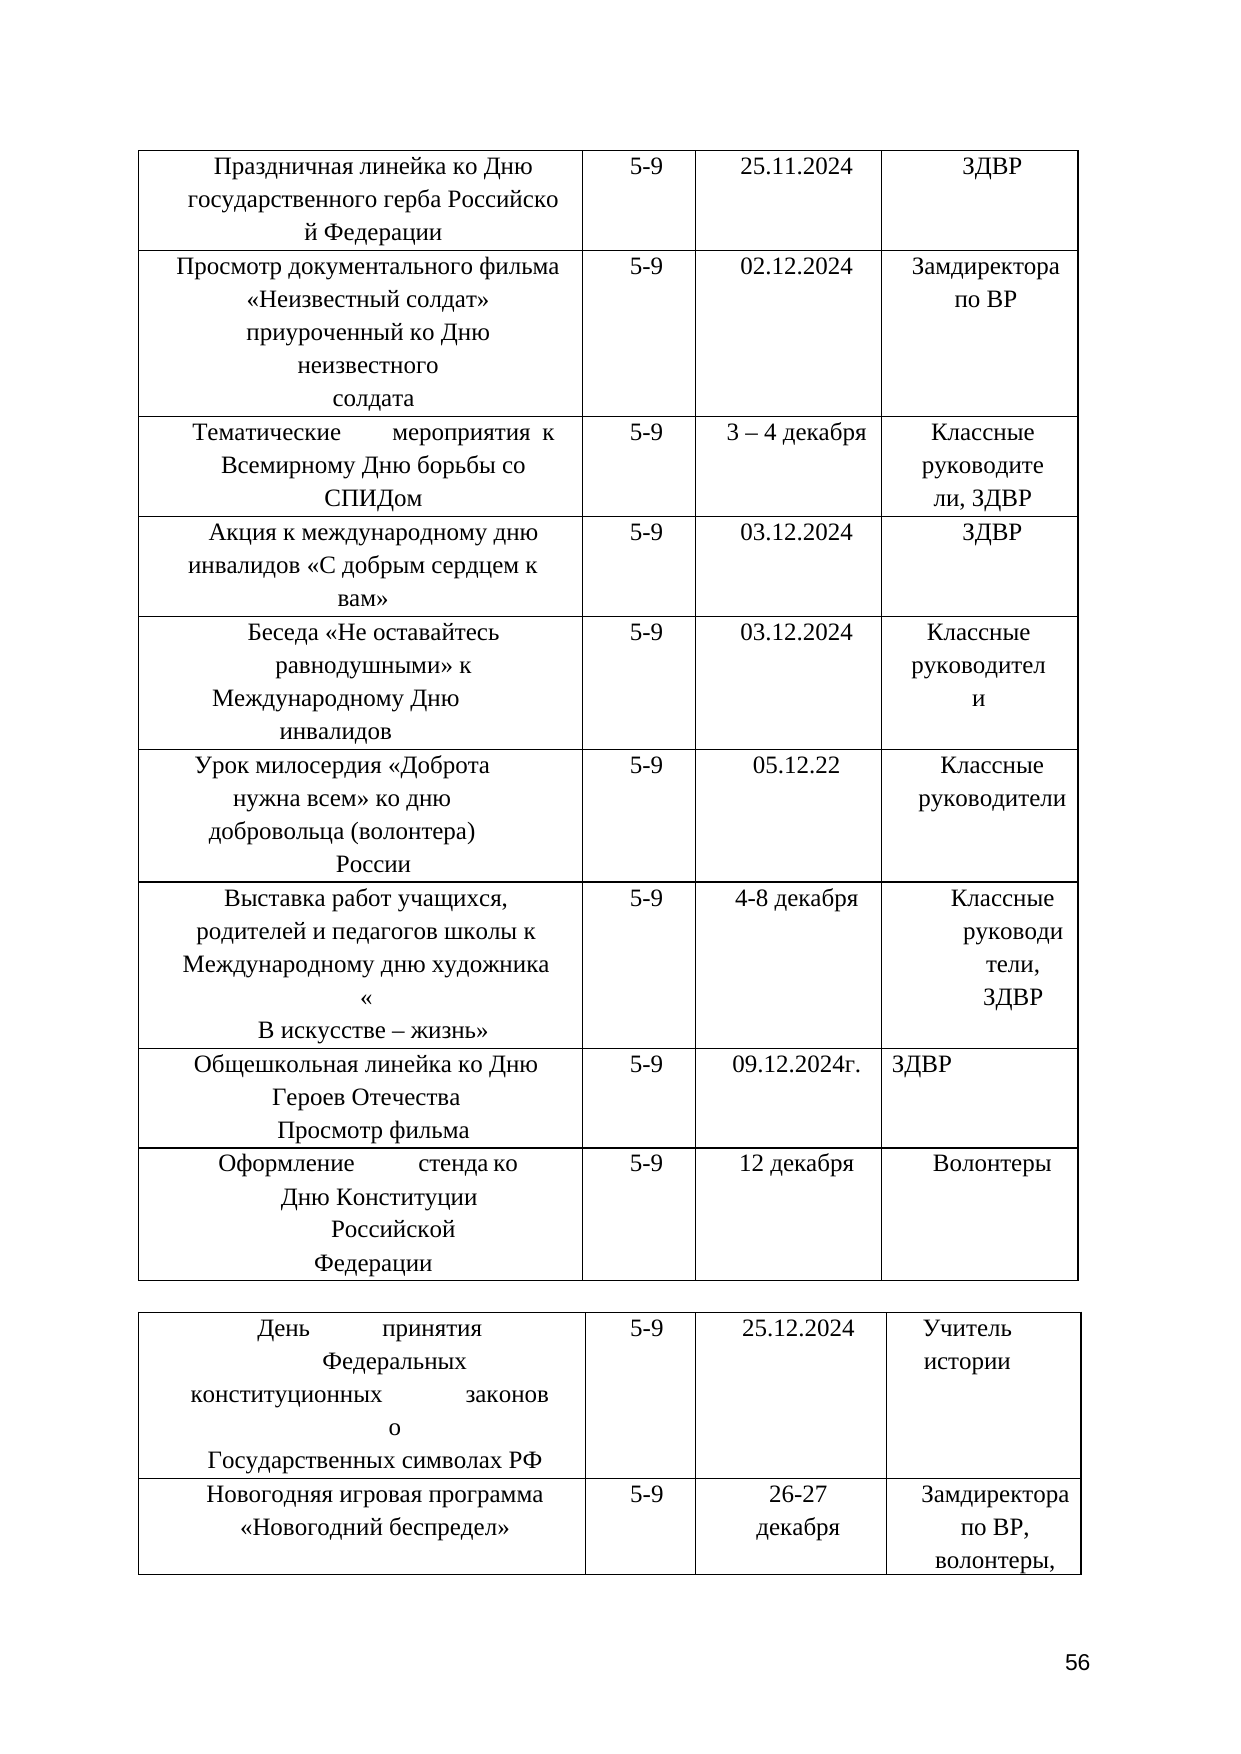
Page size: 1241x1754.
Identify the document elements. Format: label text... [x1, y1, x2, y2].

table_cell 5-9 [583, 417, 695, 516]
table_cell 05.12.22 [696, 750, 881, 881]
table_cell 09.12.2024г. [696, 1049, 881, 1147]
table_cell 5-9 [583, 517, 695, 616]
table_header 5-9 [586, 1313, 695, 1478]
table_cell Урок милосердия «Доброта нужна всем» ко дню добровольца (волонтера) России [139, 750, 582, 881]
table_cell 5-9 [583, 750, 695, 881]
table_cell 5-9 [583, 251, 695, 416]
table_cell 12 декабря [696, 1149, 881, 1280]
table_cell 25.11.2024 [696, 151, 881, 250]
table_cell Классные руководители, ЗДВР [882, 883, 1077, 1047]
table_cell 5-9 [583, 1049, 695, 1147]
table_cell Выставка работ учащихся, родителей и педагогов школы к Международному дню художника « В искусстве – жизнь» [139, 883, 582, 1047]
table_cell ЗДВР [882, 151, 1077, 250]
table_cell Волонтеры [882, 1149, 1077, 1280]
table_header День принятия Федеральных конституционных законов о Государственных символах РФ [139, 1313, 585, 1478]
table_cell 5-9 [583, 151, 695, 250]
table_header 25.12.2024 [696, 1313, 886, 1478]
table_cell Оформление стенда ко Дню Конституции Российской Федерации [139, 1149, 582, 1280]
table_cell Беседа «Не оставайтесь равнодушными» к Международному Дню инвалидов [139, 617, 582, 748]
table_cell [139, 1479, 585, 1574]
table_cell Классные руководители [882, 617, 1077, 748]
table_cell Акция к международному дню инвалидов «С добрым сердцем к вам» [139, 517, 582, 616]
table_cell 3 – 4 декабря [696, 417, 881, 516]
table_cell ЗДВР [882, 1049, 1077, 1147]
table_cell 03.12.2024 [696, 517, 881, 616]
table_cell 5-9 [583, 617, 695, 748]
table_cell Классные руководители [882, 750, 1077, 881]
table_cell 03.12.2024 [696, 617, 881, 748]
table_cell Замдиректора по ВР [882, 251, 1077, 416]
table_cell 02.12.2024 [696, 251, 881, 416]
table_cell Классные руководители, ЗДВР [882, 417, 1077, 516]
table_cell 4-8 декабря [696, 883, 881, 1047]
table_header Учитель истории [887, 1313, 1080, 1478]
table_cell Праздничная линейка ко Дню государственного герба Российско й Федерации [139, 151, 582, 250]
table_cell ЗДВР [882, 517, 1077, 616]
table_cell 5-9 [583, 1149, 695, 1280]
table_cell 5-9 [586, 1479, 695, 1574]
table_cell Просмотр документального фильма «Неизвестный солдат» приуроченный ко Дню неизвестного солдата [139, 251, 582, 416]
table_cell 26-27 декабря [696, 1479, 886, 1574]
table_cell Общешкольная линейка ко Дню Героев Отечества Просмотр фильма [139, 1049, 582, 1147]
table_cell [887, 1479, 1080, 1574]
table_cell 5-9 [583, 883, 695, 1047]
table_cell Тематические мероприятия к Всемирному Дню борьбы со СПИДом [139, 417, 582, 516]
